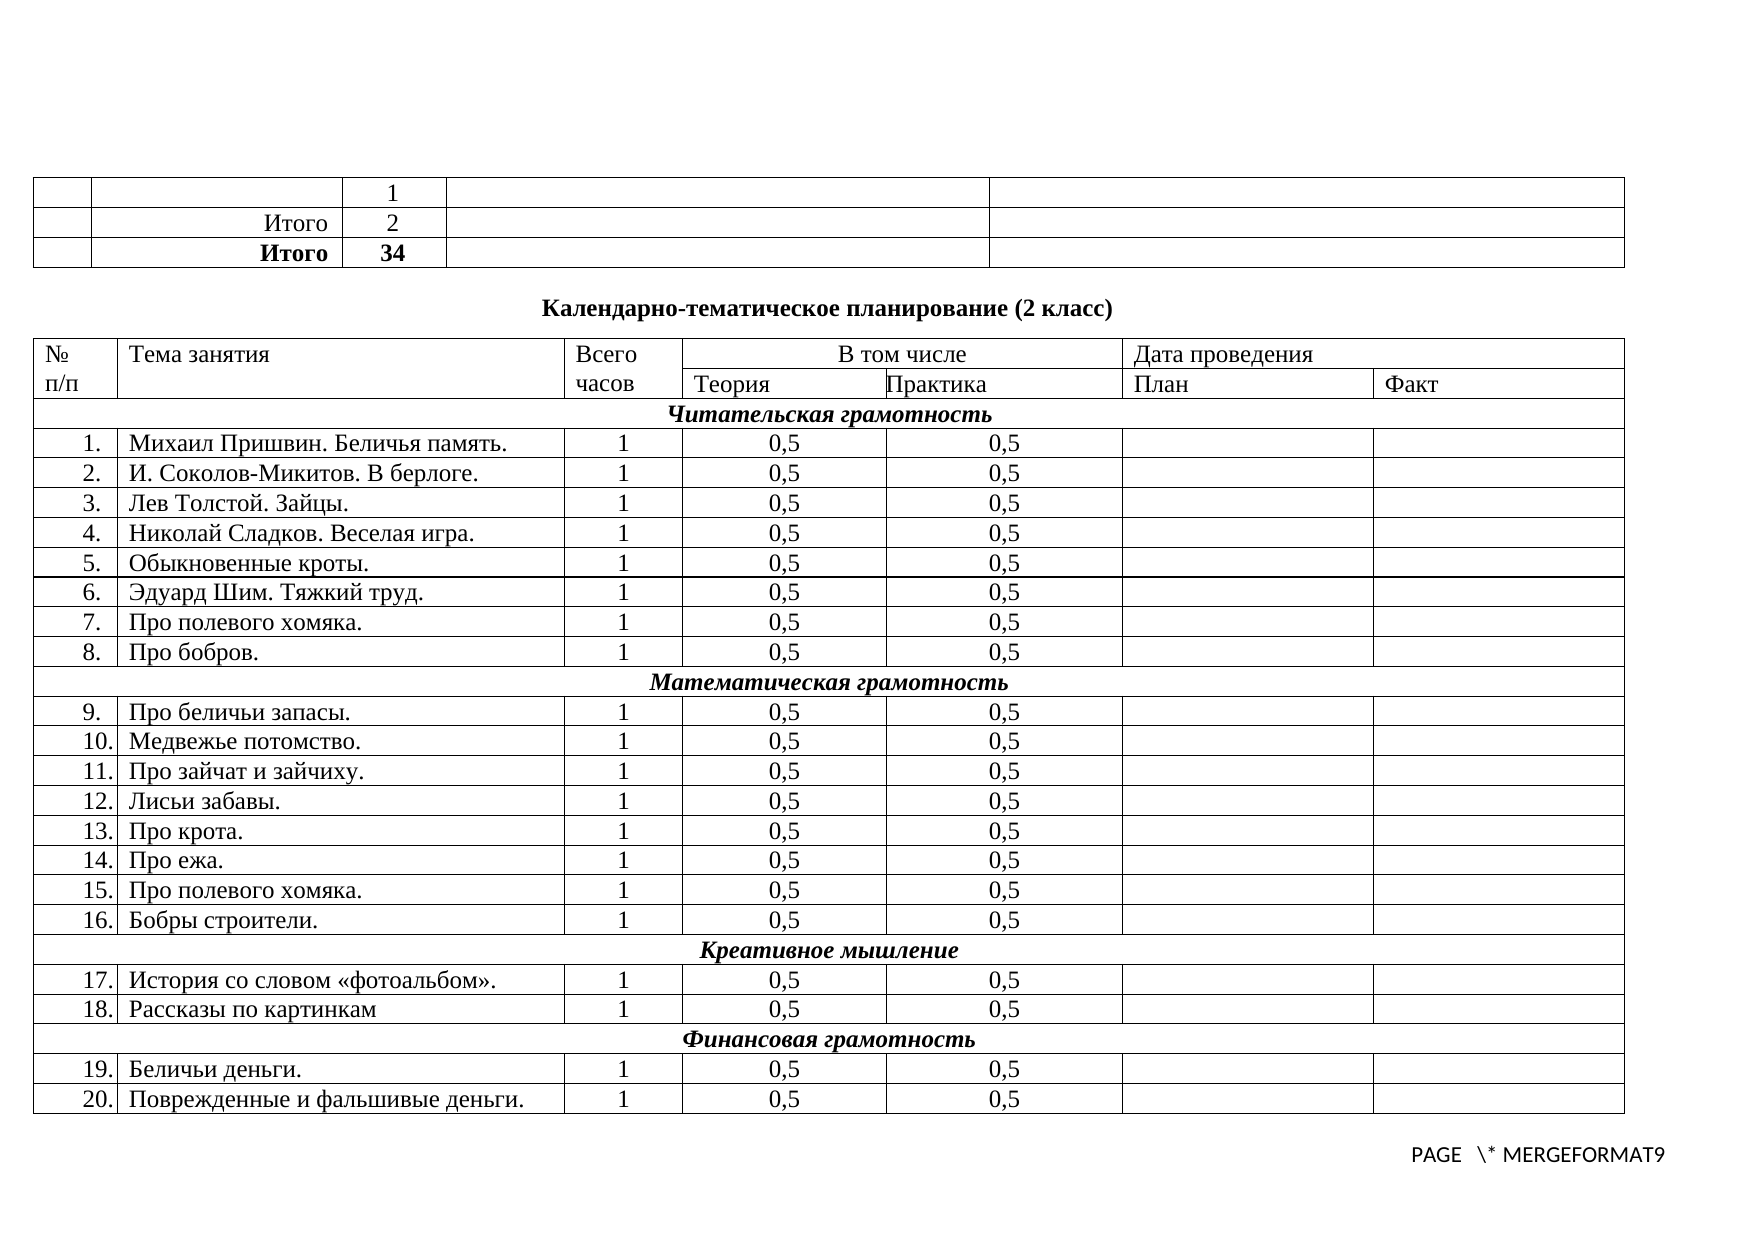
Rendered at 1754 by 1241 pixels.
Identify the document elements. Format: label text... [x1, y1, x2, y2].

table_cell [1374, 786, 1624, 815]
table_cell 1 [565, 429, 682, 457]
table_cell [1123, 1084, 1373, 1113]
table_cell 1 [565, 995, 682, 1023]
table_cell Практика [887, 369, 1122, 398]
table_cell Про полевого хомяка. [118, 607, 564, 636]
table_cell [1123, 786, 1373, 815]
table_cell 0,5 [887, 846, 1122, 874]
table_cell 1 [565, 578, 682, 606]
table_cell 0,5 [887, 965, 1122, 993]
table_cell [34, 816, 117, 844]
table_cell [1374, 1084, 1624, 1113]
table_cell [34, 697, 117, 725]
table_cell [1374, 905, 1624, 934]
table_cell 0,5 [887, 578, 1122, 606]
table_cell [92, 178, 342, 207]
table_cell Медвежье потомство. [118, 726, 564, 755]
table_cell [1123, 995, 1373, 1023]
table_cell [1374, 518, 1624, 547]
table_cell 0,5 [683, 995, 886, 1023]
table_cell [34, 548, 117, 576]
table_cell 1 [565, 756, 682, 785]
table_cell 5. [34, 178, 91, 207]
table_cell [34, 995, 117, 1023]
table_cell [1123, 637, 1373, 666]
table_cell [34, 458, 117, 487]
table_cell 0,5 [887, 756, 1122, 785]
table_cell 0,5 [683, 1054, 886, 1083]
table_cell [1123, 875, 1373, 904]
table_cell 0,5 [887, 458, 1122, 487]
table_cell 1 [565, 1054, 682, 1083]
table_cell 0,5 [887, 429, 1122, 457]
table_cell [1123, 726, 1373, 755]
table_cell 0,5 [887, 607, 1122, 636]
text Календарно-тематическое планирование (2 класс) [44, 293, 1610, 321]
table_cell [1123, 607, 1373, 636]
table_cell Обыкновенные кроты. [118, 548, 564, 576]
table_cell [1374, 458, 1624, 487]
table_cell 1 [565, 816, 682, 844]
table_cell 0,5 [683, 756, 886, 785]
table_cell [447, 238, 989, 267]
table_cell 1 [565, 637, 682, 666]
table_cell Бобры строители. [118, 905, 564, 934]
table_cell 0,5 [683, 905, 886, 934]
table_cell [1123, 429, 1373, 457]
table_cell [1123, 548, 1373, 576]
table_cell [34, 607, 117, 636]
table_cell Про бобров. [118, 637, 564, 666]
table_cell [990, 208, 1001, 237]
table_cell [1123, 905, 1373, 934]
table_cell 0,5 [683, 637, 886, 666]
table_cell И. Соколов-Микитов. В берлоге. [118, 458, 564, 487]
table_cell 1 [565, 458, 682, 487]
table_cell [447, 178, 989, 207]
table_cell [34, 875, 117, 904]
table_cell Итого [92, 238, 342, 267]
table_cell 0,5 [887, 786, 1122, 815]
table_cell Про ежа. [118, 846, 564, 874]
table_cell [34, 208, 91, 237]
table_cell Эдуард Шим. Тяжкий труд. [118, 578, 564, 606]
table_cell [34, 905, 117, 934]
table_cell [990, 238, 1624, 267]
table_cell [1123, 518, 1373, 547]
table_cell 1 [565, 488, 682, 517]
table_cell [34, 756, 117, 785]
table_cell 0,5 [887, 548, 1122, 576]
table_cell [1123, 816, 1373, 844]
table_cell Финансовая грамотность [34, 1024, 1624, 1053]
table_cell 0,5 [887, 875, 1122, 904]
table_cell [1123, 756, 1373, 785]
table_cell [1374, 965, 1624, 993]
table_cell 0,5 [887, 488, 1122, 517]
table_cell Про зайчат и зайчиху. [118, 756, 564, 785]
table_cell 0,5 [887, 1084, 1122, 1113]
table_cell Про крота. [118, 816, 564, 844]
table_cell 0,5 [683, 548, 886, 576]
table_cell 0,5 [887, 726, 1122, 755]
table_cell [1123, 488, 1373, 517]
table_cell Про полевого хомяка. [118, 875, 564, 904]
table_cell 0,5 [887, 905, 1122, 934]
table_cell 0,5 [887, 637, 1122, 666]
table_cell [34, 1084, 117, 1113]
table_cell 0,5 [683, 875, 886, 904]
table_cell [1374, 607, 1624, 636]
table_cell 0,5 [887, 816, 1122, 844]
table_cell Математическая грамотность [34, 667, 1624, 696]
table_header Всего часов [565, 339, 682, 398]
table_cell [1374, 756, 1624, 785]
table_cell 0,5 [683, 786, 886, 815]
table_cell [1374, 1054, 1624, 1083]
table_cell [1374, 578, 1624, 606]
table_cell Рассказы по картинкам [118, 995, 564, 1023]
table_cell [34, 846, 117, 874]
table_cell 1 [565, 875, 682, 904]
table_cell Факт [1374, 369, 1624, 398]
table_cell [1374, 816, 1624, 844]
table_cell [34, 1054, 117, 1083]
table_cell [1374, 429, 1624, 457]
table_cell История со словом «фотоальбом». [118, 965, 564, 993]
table_cell 0,5 [683, 726, 886, 755]
table_cell Креативное мышление [34, 935, 1624, 964]
table_cell 1 [565, 905, 682, 934]
table_cell [34, 578, 117, 606]
table_cell [447, 208, 989, 237]
table_cell 0,5 [683, 697, 886, 725]
table_cell Итого [92, 208, 342, 237]
table_cell [1123, 1054, 1373, 1083]
table_cell [1613, 208, 1624, 237]
table_header № п/п [34, 339, 117, 398]
table_cell 1 [565, 1084, 682, 1113]
table_cell [34, 238, 91, 267]
table_cell [34, 637, 117, 666]
table_cell [1123, 578, 1373, 606]
table_cell Поврежденные и фальшивые деньги. [118, 1084, 564, 1113]
table_cell 1 [565, 518, 682, 547]
table_cell 1 [565, 965, 682, 993]
table_cell 1 [565, 548, 682, 576]
table_cell [1123, 697, 1373, 725]
table_cell 0,5 [683, 1084, 886, 1113]
table_cell Лисьи забавы. [118, 786, 564, 815]
table_cell [1374, 488, 1624, 517]
table_cell 0,5 [887, 518, 1122, 547]
table_cell Читательская грамотность [34, 399, 1624, 427]
table_cell 0,5 [887, 995, 1122, 1023]
table_cell 0,5 [683, 578, 886, 606]
table_cell 1 [565, 607, 682, 636]
table_header Дата проведения [1123, 339, 1624, 368]
table_cell 0,5 [683, 458, 886, 487]
table_cell [34, 965, 117, 993]
table_cell Николай Сладков. Веселая игра. [118, 518, 564, 547]
table_cell [990, 178, 1624, 207]
table_cell [34, 726, 117, 755]
table_cell Про беличьи запасы. [118, 697, 564, 725]
table_cell 0,5 [887, 697, 1122, 725]
table_cell [34, 518, 117, 547]
table_cell [1123, 458, 1373, 487]
table_cell 0,5 [683, 816, 886, 844]
table_cell [1374, 726, 1624, 755]
table_cell [34, 786, 117, 815]
table_cell Михаил Пришвин. Беличья память. [118, 429, 564, 457]
table_cell Беличьи деньги. [118, 1054, 564, 1083]
table_cell [1374, 548, 1624, 576]
table_cell 0,5 [887, 1054, 1122, 1083]
table_cell 1 [565, 726, 682, 755]
table_cell 1 [565, 846, 682, 874]
table_cell 1 1 [343, 178, 446, 207]
table_header Тема занятия [118, 339, 564, 398]
table_cell [34, 429, 117, 457]
table_cell [1374, 697, 1624, 725]
table_cell [1123, 965, 1373, 993]
table_cell 1 [565, 697, 682, 725]
table_cell 0,5 [683, 846, 886, 874]
table_cell [34, 488, 117, 517]
table_cell 2 [343, 208, 446, 237]
table_header В том числе [683, 339, 1122, 368]
table_cell [1374, 875, 1624, 904]
table_cell 0,5 [683, 488, 886, 517]
table_cell [1374, 637, 1624, 666]
table_cell Теория [683, 369, 886, 398]
table_cell План [1123, 369, 1373, 398]
table_cell 1 [565, 786, 682, 815]
table_cell [1374, 995, 1624, 1023]
table_cell 0,5 [683, 518, 886, 547]
table_cell 34 [343, 238, 446, 267]
table_cell [1123, 846, 1373, 874]
table_cell [1374, 846, 1624, 874]
table_cell 0,5 [683, 965, 886, 993]
table_cell Лев Толстой. Зайцы. [118, 488, 564, 517]
table_cell 0,5 [683, 607, 886, 636]
table_cell 0,5 [683, 429, 886, 457]
